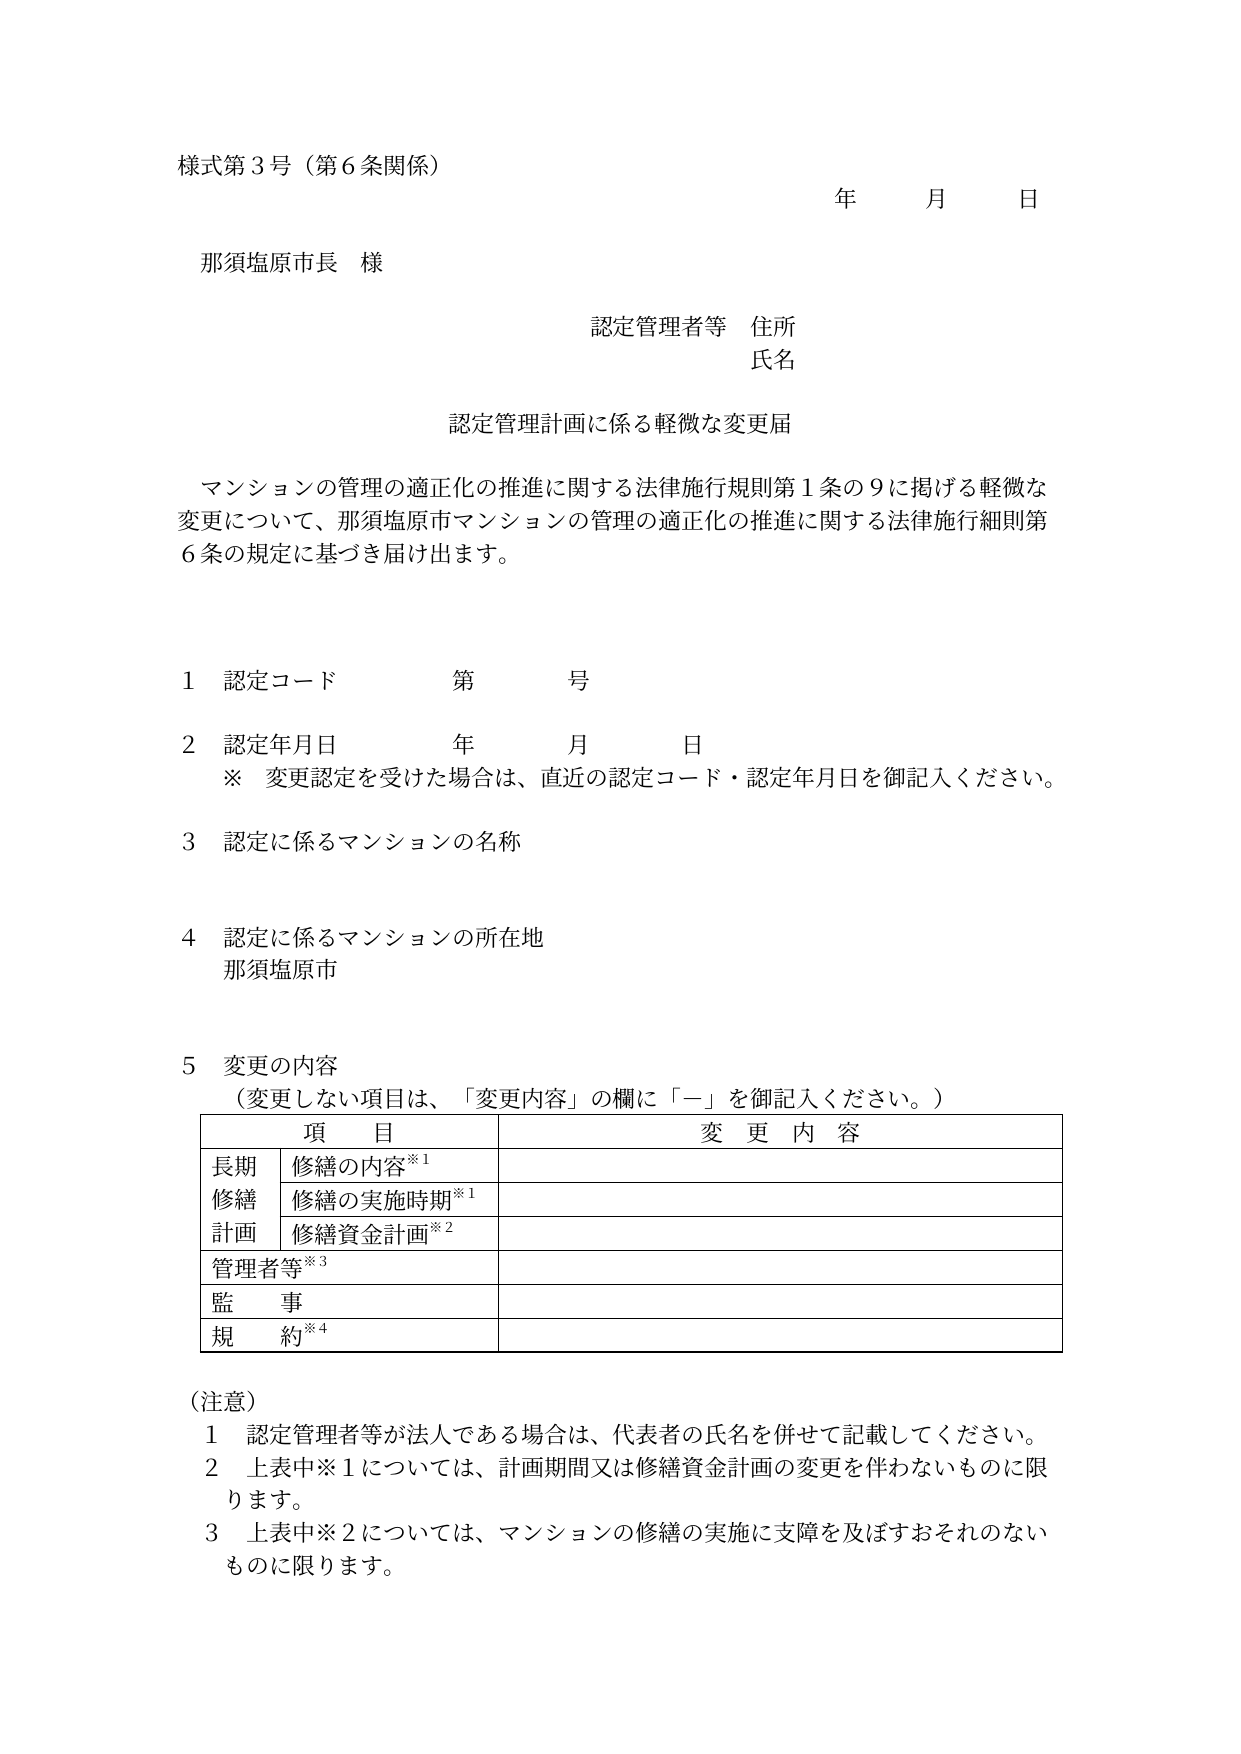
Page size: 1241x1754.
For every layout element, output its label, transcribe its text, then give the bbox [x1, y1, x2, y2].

text ※ 変更認定を受けた場合は、直近の認定コード・認定年月日を御記入ください。 [223, 760, 1063, 793]
table_cell 管理者等※３ [201, 1251, 498, 1283]
table_cell [499, 1149, 1062, 1182]
text ３ 認定に係るマンションの名称 [177, 824, 1063, 857]
text １ 認定コード 第 号 [177, 663, 1063, 696]
table_header 変 更 内 容 [499, 1115, 1062, 1148]
table_cell [499, 1319, 1062, 1351]
table_cell 修繕の実施時期※１ [281, 1183, 498, 1216]
text （注意） [177, 1384, 1063, 1417]
text 認定管理者等 住所 [590, 309, 1063, 342]
table_cell [499, 1251, 1062, 1283]
text ５ 変更の内容 [177, 1048, 1063, 1081]
text ２ 上表中※１については、計画期間又は修繕資金計画の変更を伴わないものに限ります。 [200, 1449, 1063, 1515]
text （変更しない項目は、「変更内容」の欄に「－」を御記入ください。） [177, 1081, 1063, 1114]
table_header 項 目 [201, 1115, 498, 1148]
text 那須塩原市長 様 [177, 245, 1063, 278]
text 年 月 日 [177, 181, 1040, 213]
table_cell [499, 1285, 1062, 1317]
text 認定管理計画に係る軽微な変更届 [177, 406, 1063, 439]
table_cell 修繕資金計画※２ [281, 1217, 498, 1249]
table_cell [499, 1183, 1062, 1216]
table_cell 修繕の内容※１ [281, 1149, 498, 1182]
text ２ 認定年月日 年 月 日 [177, 727, 1063, 760]
text 氏名 [590, 342, 1063, 375]
text ３ 上表中※２については、マンションの修繕の実施に支障を及ぼすおそれのないものに限ります。 [200, 1515, 1063, 1581]
table_cell [499, 1217, 1062, 1249]
text マンションの管理の適正化の推進に関する法律施行規則第１条の９に掲げる軽微な変更について、那須塩原市マンションの管理の適正化の推進に関する法律施行細則第６条の規定に基づき届け出ます。 [177, 470, 1063, 569]
table_cell 規 約※４ [201, 1319, 498, 1351]
text １ 認定管理者等が法人である場合は、代表者の氏名を併せて記載してください。 [200, 1417, 1063, 1449]
text ４ 認定に係るマンションの所在地 [177, 919, 1063, 952]
text 様式第３号（第６条関係） [177, 148, 1063, 181]
text 那須塩原市 [177, 952, 1063, 985]
table_cell 長期修繕計画 [201, 1149, 280, 1249]
table_cell 監 事 [201, 1285, 498, 1317]
